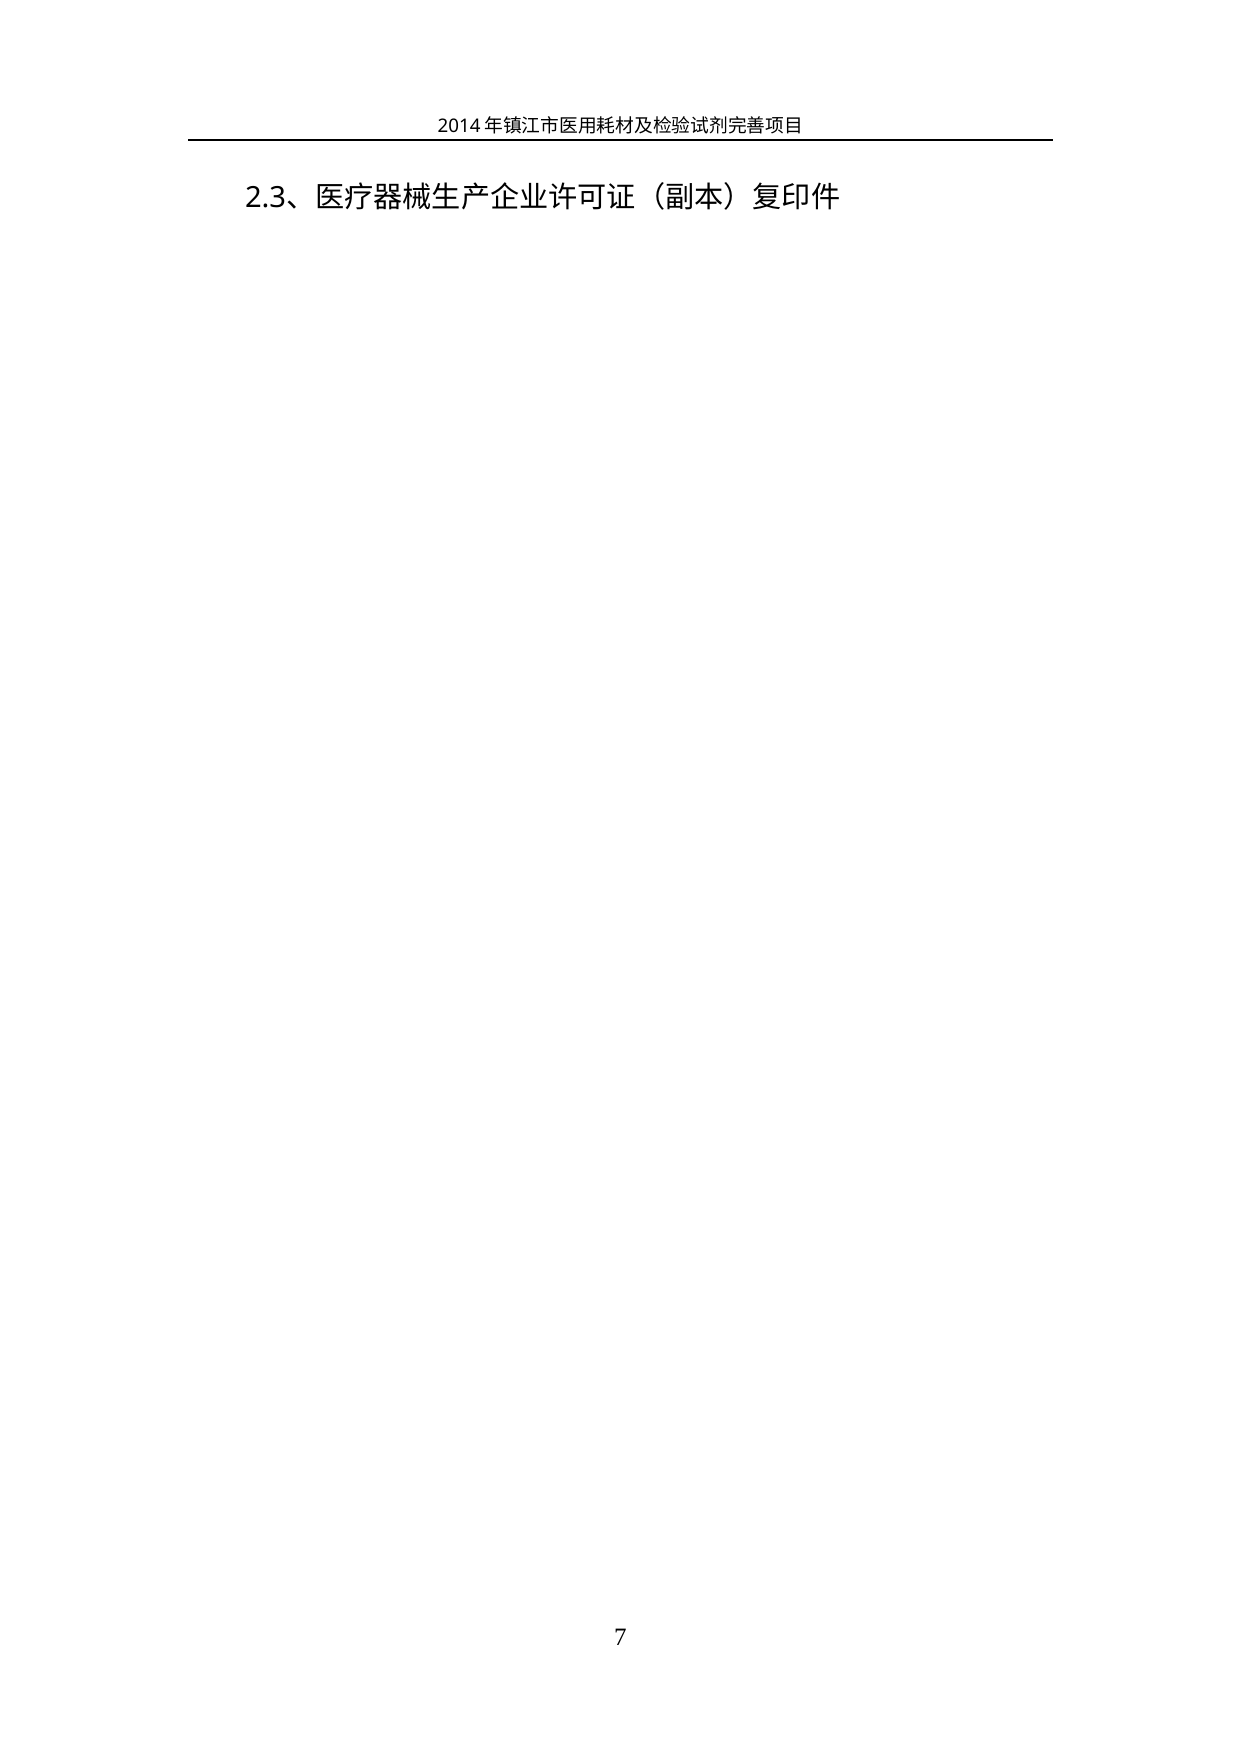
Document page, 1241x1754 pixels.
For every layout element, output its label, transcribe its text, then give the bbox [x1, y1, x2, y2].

text 2.3、医疗器械生产企业许可证（副本）复印件 [187, 162, 1053, 227]
